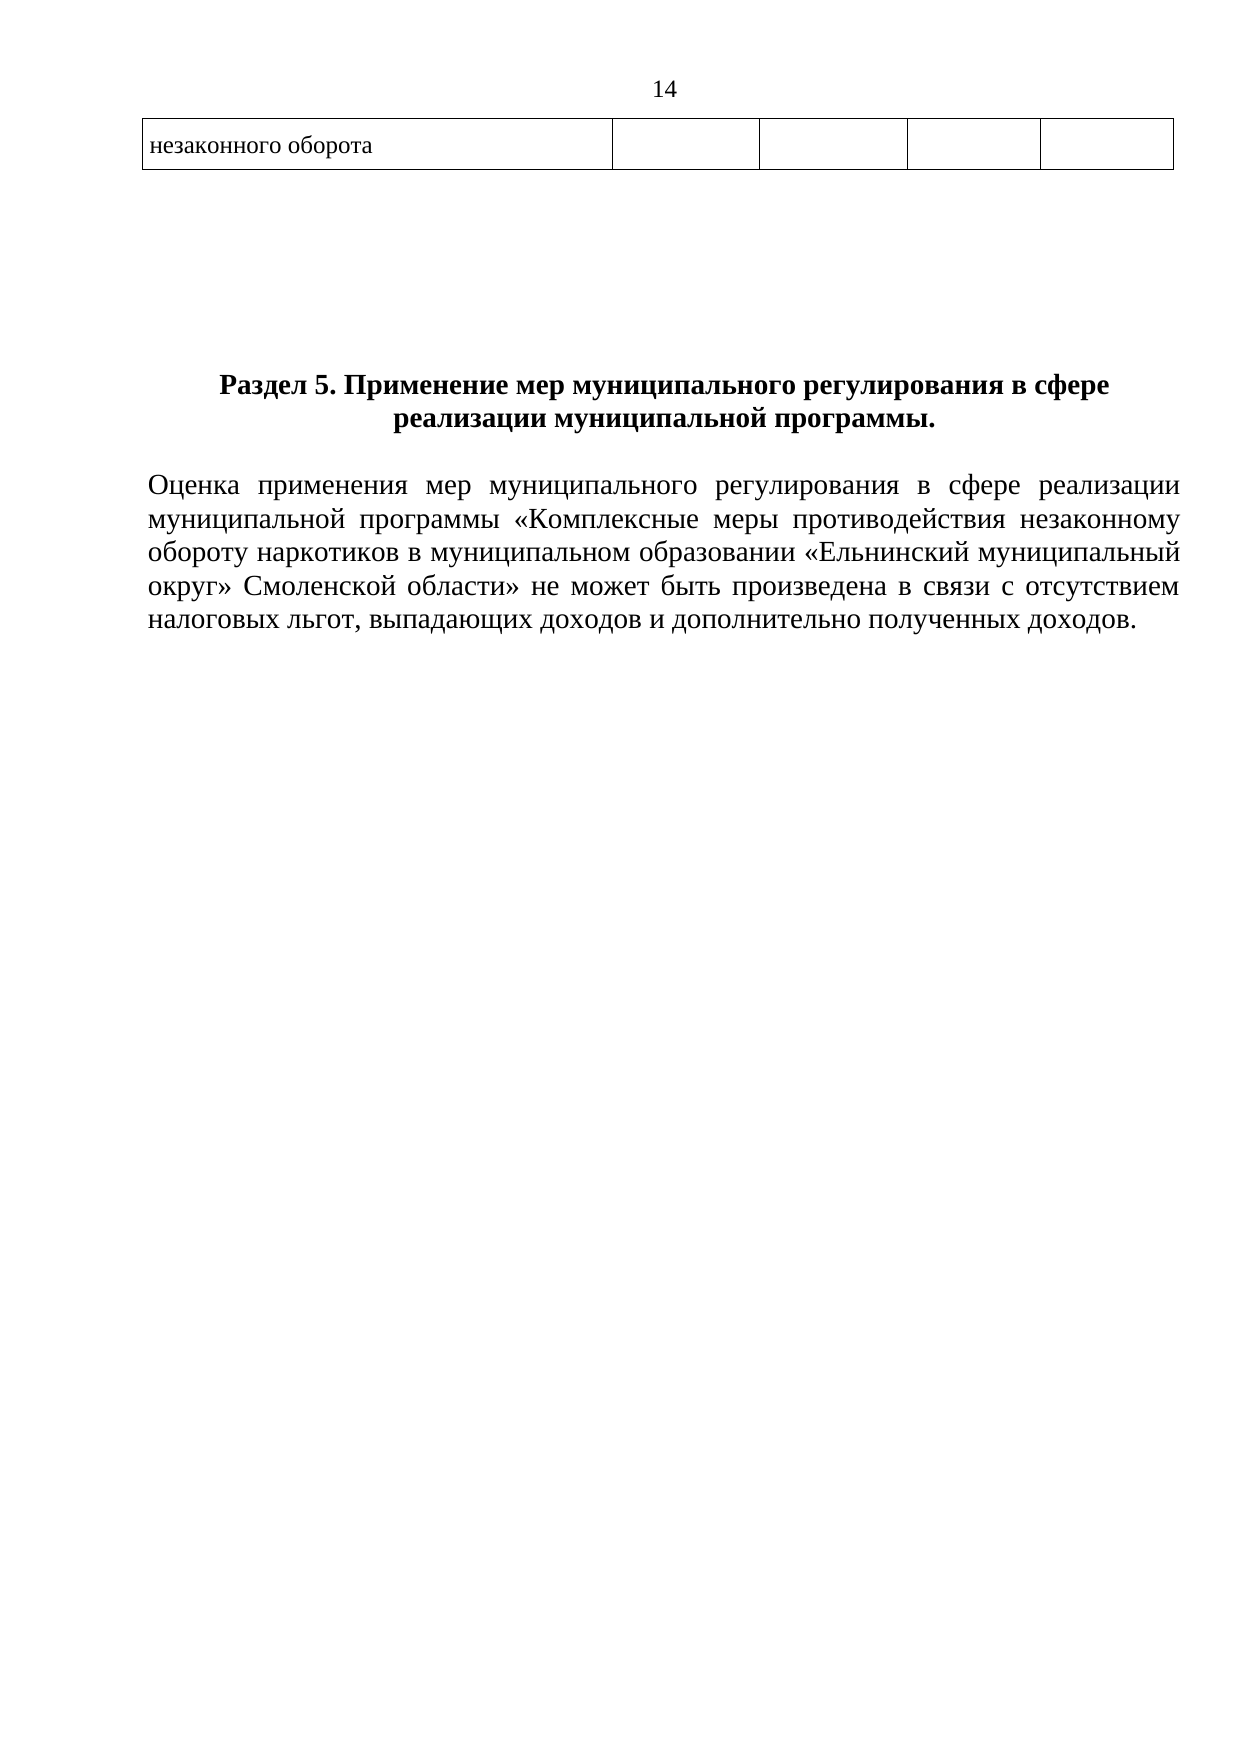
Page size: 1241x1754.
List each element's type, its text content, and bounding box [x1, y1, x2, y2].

table_cell 8 [908, 119, 1040, 169]
text Оценка применения мер муниципального регулирования в сфере реализации муниципальной программы «Комплексные меры противодействия незаконному обороту наркотиков в муниципальном образовании «Ельнинский муниципальный округ» Смоленской области» не может быть произведена в связи с отсутствием налоговых льгот, выпадающих доходов и дополнительно полученных доходов. [148, 467, 1181, 635]
table_cell 7 [760, 119, 907, 169]
table_cell 6 [613, 119, 759, 169]
table_cell 9 [1041, 119, 1173, 169]
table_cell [143, 119, 612, 169]
text Раздел 5. Применение мер муниципального регулирования в сфере реализации муниципальной программы. [148, 367, 1181, 434]
